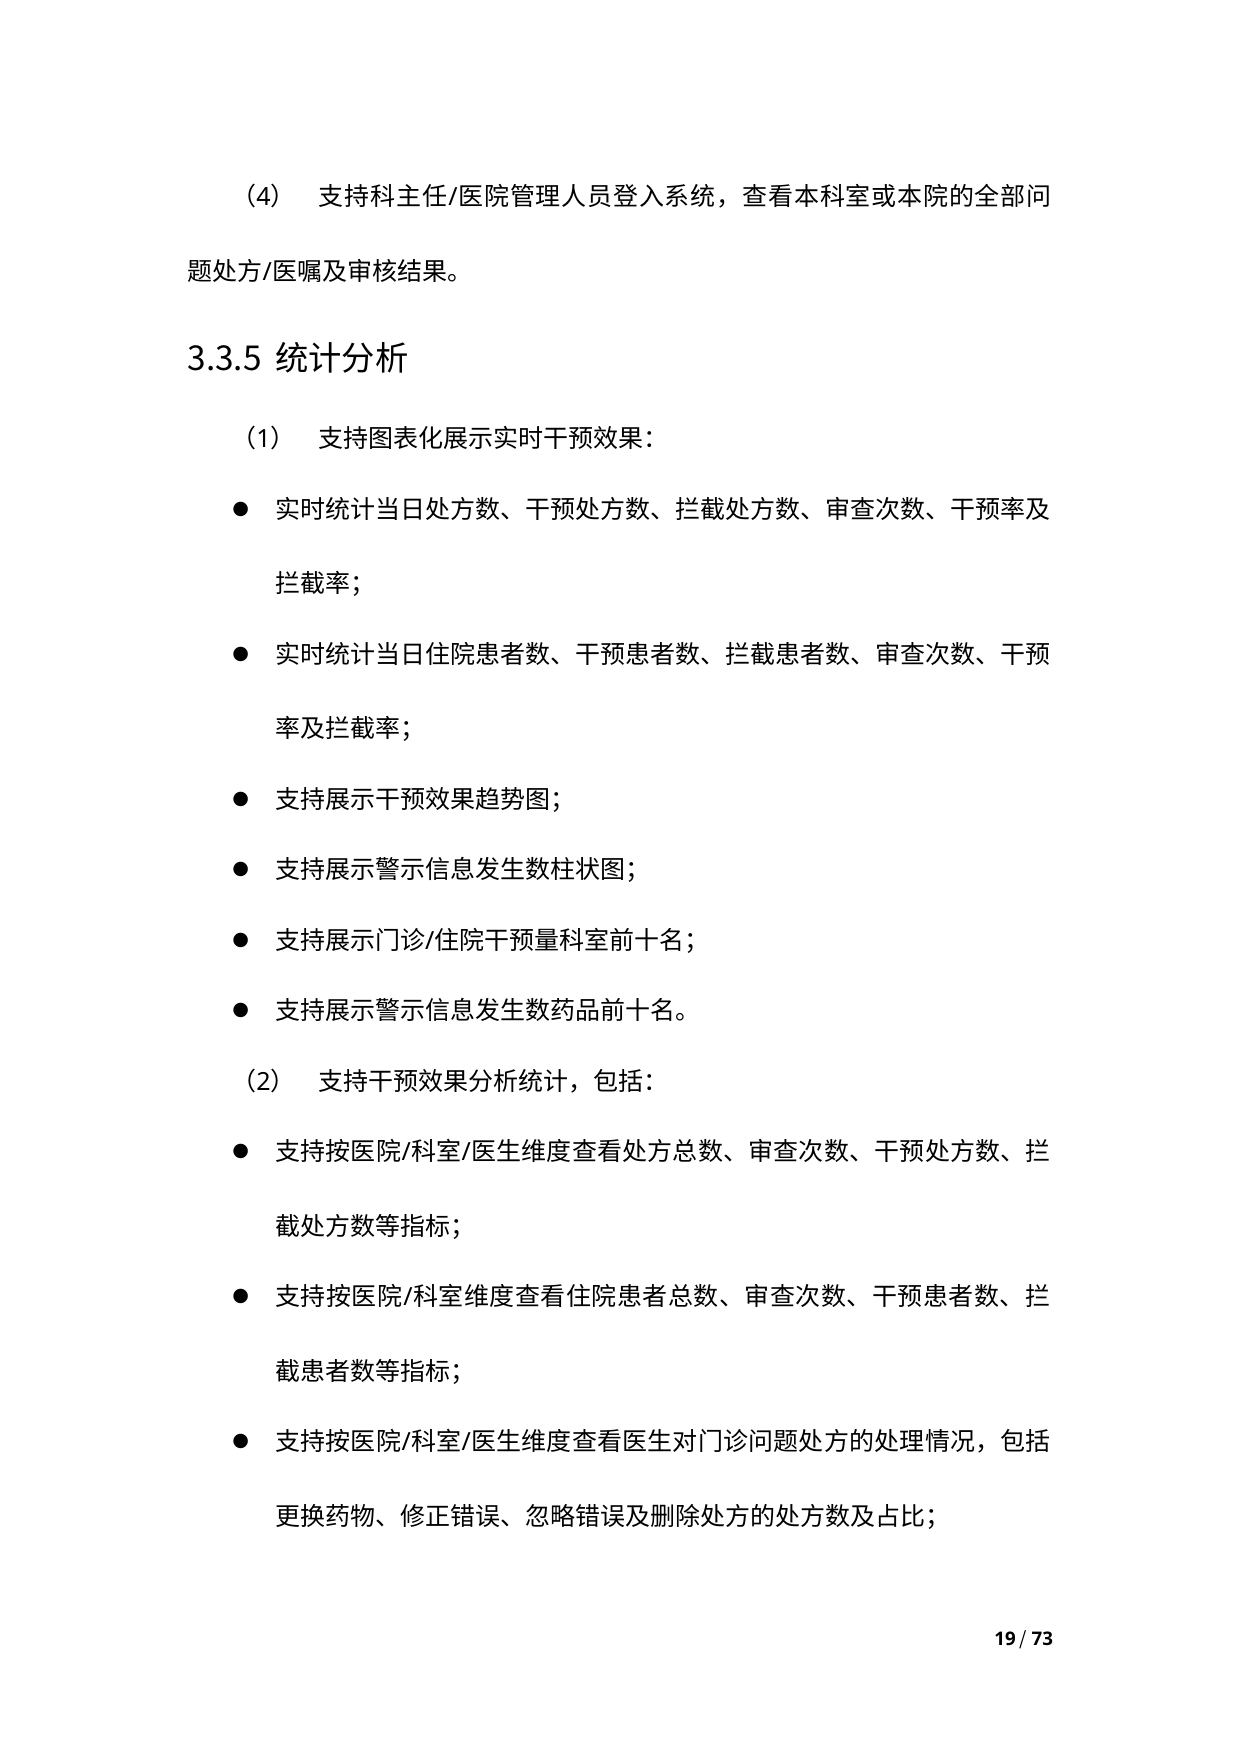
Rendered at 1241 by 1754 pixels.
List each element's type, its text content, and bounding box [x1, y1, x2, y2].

list 支持展示警示信息发生数柱状图； [231, 835, 1053, 900]
subtitle 统计分析 [187, 324, 1053, 389]
list 支持按医院/科室维度查看住院患者总数、审查次数、干预患者数、拦截患者数等指标； [231, 1262, 1053, 1402]
list 支持展示门诊/住院干预量科室前十名； [231, 906, 1053, 971]
list 支持按医院/科室/医生维度查看处方总数、审查次数、干预处方数、拦截处方数等指标； [231, 1117, 1053, 1257]
list 实时统计当日处方数、干预处方数、拦截处方数、审查次数、干预率及拦截率； [231, 475, 1053, 614]
list 支持科主任/医院管理人员登入系统，查看本科室或本院的全部问题处方/医嘱及审核结果。 [187, 162, 1053, 302]
list 支持按医院/科室/医生维度查看医生对门诊问题处方的处理情况，包括更换药物、修正错误、忽略错误及删除处方的处方数及占比； [231, 1407, 1053, 1547]
list 支持图表化展示实时干预效果： [187, 404, 1053, 469]
list 支持干预效果分析统计，包括： [187, 1047, 1053, 1112]
list 实时统计当日住院患者数、干预患者数、拦截患者数、审查次数、干预率及拦截率； [231, 620, 1053, 759]
list 支持展示警示信息发生数药品前十名。 [231, 976, 1053, 1041]
list 支持展示干预效果趋势图； [231, 765, 1053, 830]
